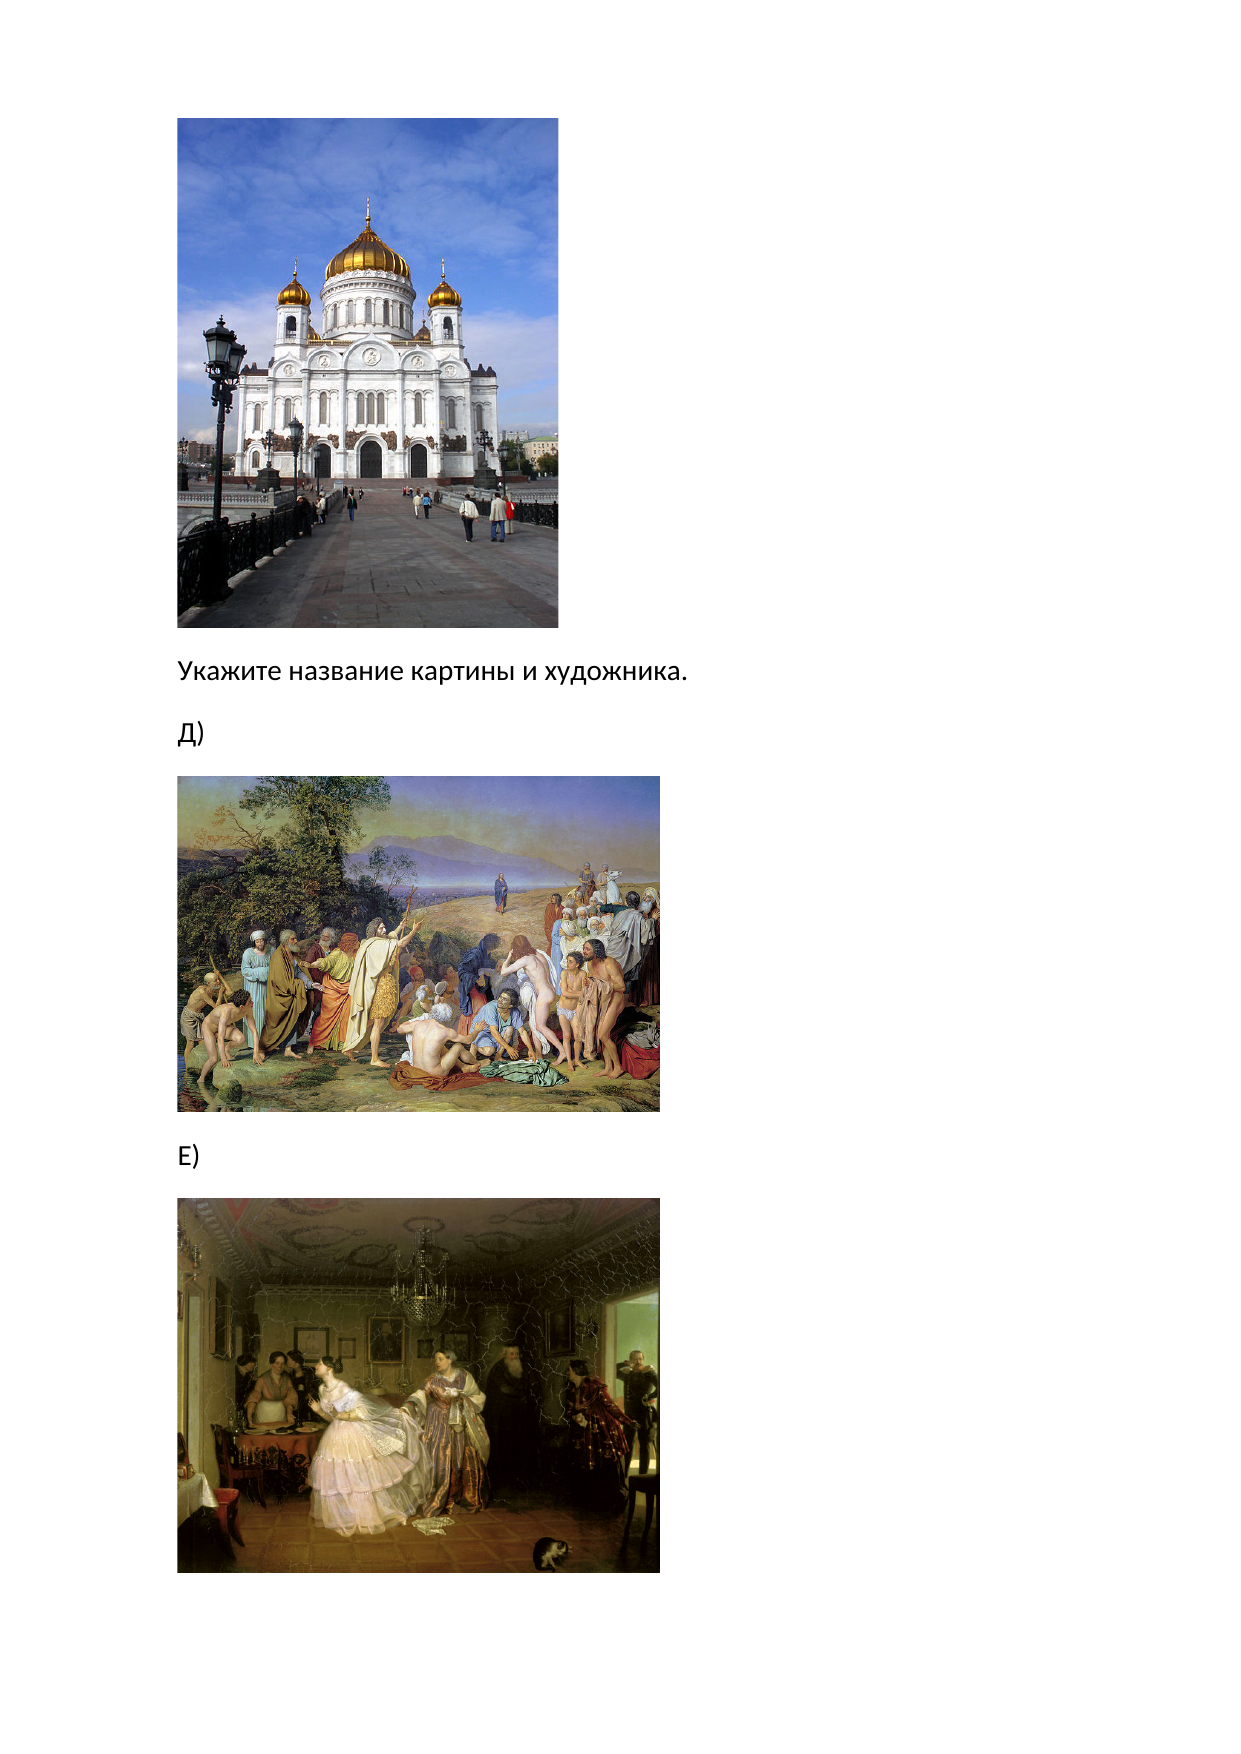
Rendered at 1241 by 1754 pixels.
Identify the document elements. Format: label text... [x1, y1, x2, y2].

text Е) [177, 1137, 1152, 1173]
text Д) [177, 714, 1152, 750]
picture [177, 776, 660, 1112]
picture [177, 1198, 660, 1573]
text Укажите название картины и художника. [177, 652, 1152, 688]
picture [177, 118, 559, 628]
